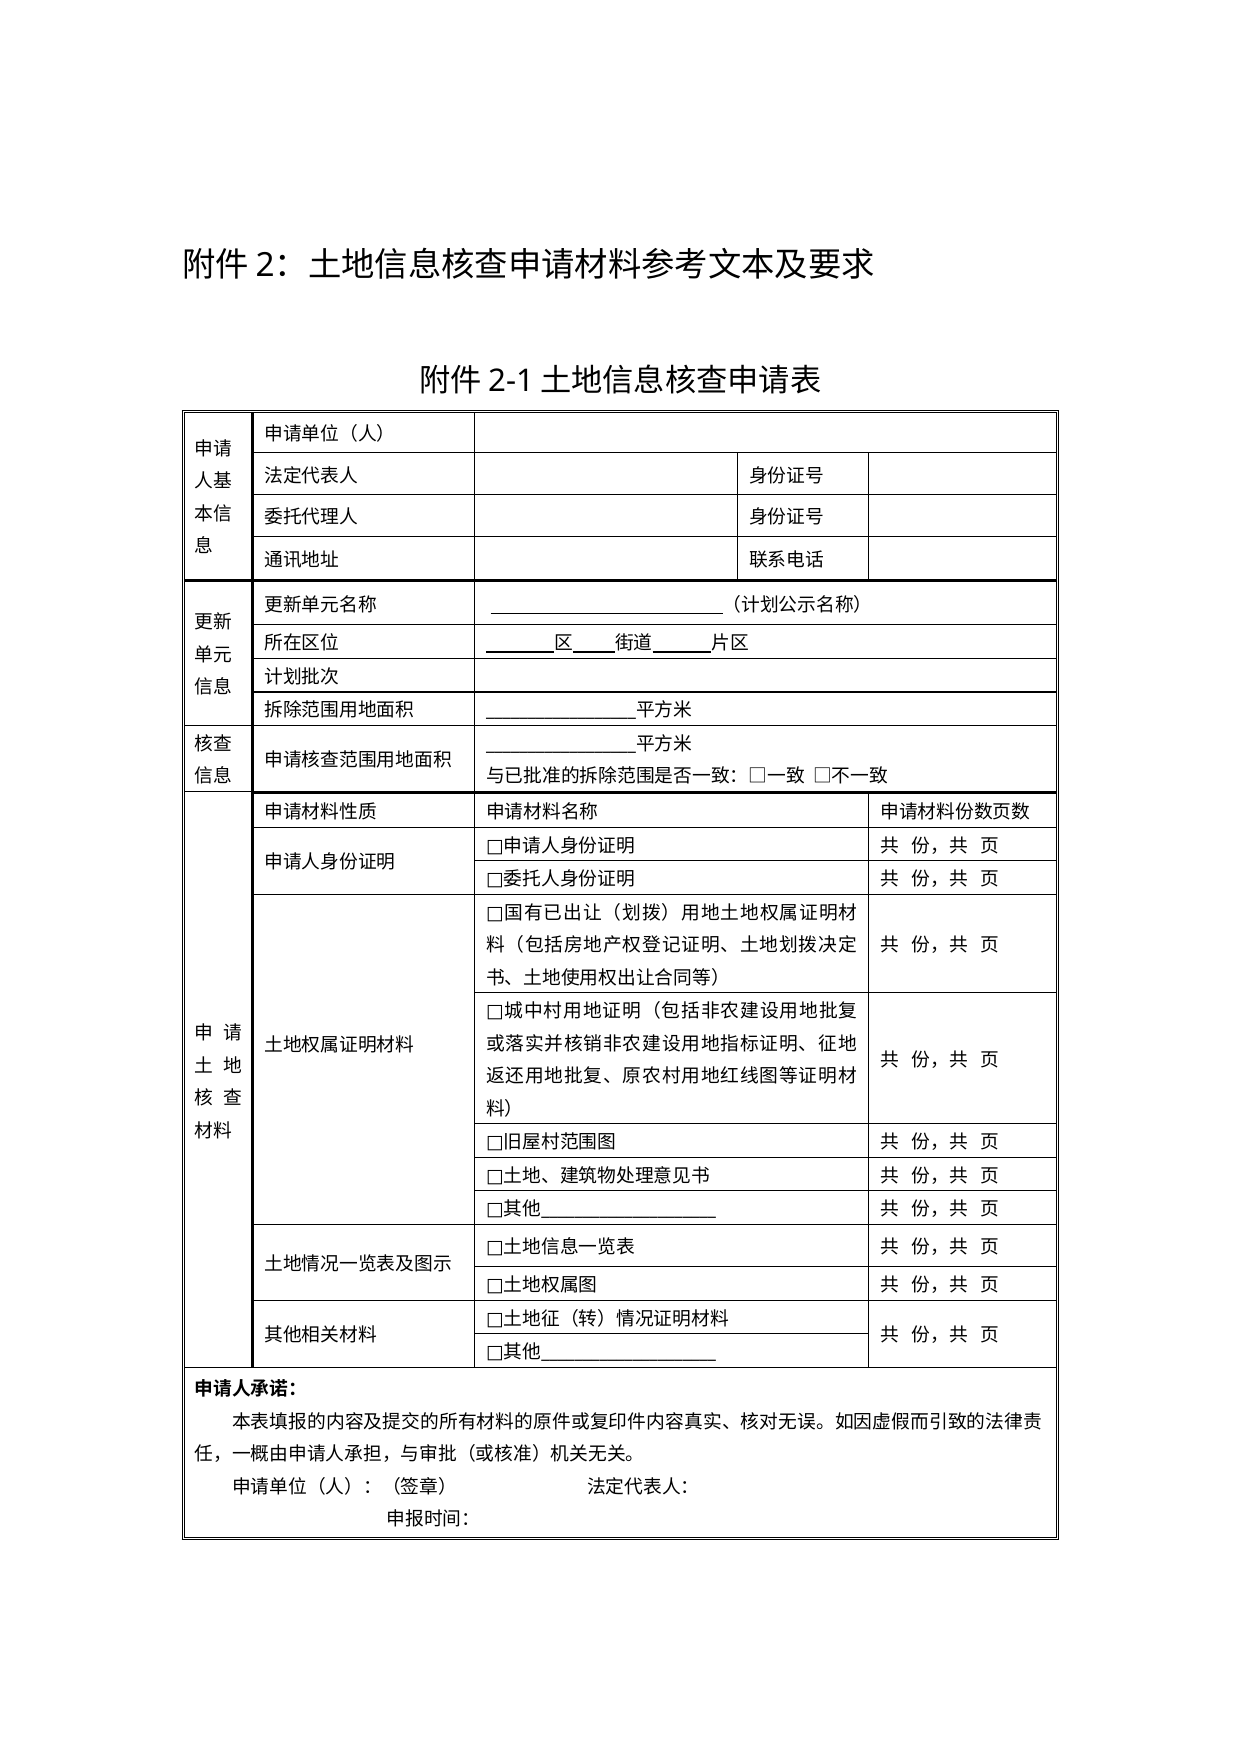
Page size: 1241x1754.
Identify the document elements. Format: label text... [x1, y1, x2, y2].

table_cell 身份证号 [738, 495, 868, 536]
table_cell 申请土地核查材料 [185, 792, 251, 1367]
table_cell □其他_____________________ [475, 1334, 868, 1367]
table_cell 核查 信息 [185, 726, 251, 791]
table_cell [869, 537, 1056, 578]
table_cell 申请材料份数页数 [869, 794, 1056, 827]
table_cell 申请人承诺： 本表填报的内容及提交的所有材料的原件或复印件内容真实、核对无误。如因虚假而引致的法律责任，一概由申请人承担，与审批（或核准）机关无关。 申请单位（人）：（签章） 法定代表人： 申报时间： [185, 1368, 1056, 1537]
table_header 申请 人基 本信 息 [185, 413, 251, 578]
table_cell 共 份，共 页 [869, 895, 1056, 992]
table_cell 申请核查范围用地面积 [254, 726, 474, 791]
table_cell 共 份，共 页 [869, 1301, 1056, 1367]
table_header [475, 413, 1056, 452]
table_cell □土地信息一览表 [475, 1225, 868, 1266]
table_cell 通讯地址 [254, 537, 474, 578]
table_cell □其他_____________________ [475, 1191, 868, 1224]
table_cell 联系电话 [738, 537, 868, 578]
table_cell □土地征（转）情况证明材料 [475, 1301, 868, 1333]
table_cell 其他相关材料 [254, 1301, 474, 1367]
table_cell 申请材料性质 [254, 794, 474, 827]
table_cell 更新 单元 信息 [185, 582, 251, 725]
table_cell □城中村用地证明（包括非农建设用地批复或落实并核销非农建设用地指标证明、征地返还用地批复、原农村用地红线图等证明材料） [475, 993, 868, 1123]
table_cell 共 份，共 页 [869, 1158, 1056, 1190]
table_cell [475, 659, 1056, 691]
table_cell □土地权属图 [475, 1267, 868, 1299]
table_cell [869, 453, 1056, 494]
table_cell [475, 495, 737, 536]
table_cell □委托人身份证明 [475, 861, 868, 894]
table_cell 区 街道 片区 [475, 625, 1056, 658]
table_cell 共 份，共 页 [869, 828, 1056, 860]
table_cell 共 份，共 页 [869, 1124, 1056, 1157]
table_cell 拆除范围用地面积 [254, 693, 474, 725]
table_cell □申请人身份证明 [475, 828, 868, 860]
table_cell 共 份，共 页 [869, 1225, 1056, 1266]
table_cell 土地权属证明材料 [254, 895, 474, 1224]
table_cell [475, 537, 737, 578]
table_cell 共 份，共 页 [869, 1191, 1056, 1224]
table_cell （计划公示名称） [475, 582, 1056, 624]
table_cell 共 份，共 页 [869, 1267, 1056, 1299]
table_cell 身份证号 [738, 453, 868, 494]
table_cell 共 份，共 页 [869, 993, 1056, 1123]
table_cell [869, 495, 1056, 536]
table_cell 更新单元名称 [254, 582, 474, 624]
text 附件2：土地信息核查申请材料参考文本及要求 [165, 230, 1075, 295]
table_cell 土地情况一览表及图示 [254, 1225, 474, 1299]
table_cell 所在区位 [254, 625, 474, 658]
table_cell [475, 453, 737, 494]
table_cell □旧屋村范围图 [475, 1124, 868, 1157]
table_cell 共 份，共 页 [869, 861, 1056, 894]
table_cell 法定代表人 [254, 453, 474, 494]
table_cell □国有已出让（划拨）用地土地权属证明材料（包括房地产权登记证明、土地划拨决定书、土地使用权出让合同等） [475, 895, 868, 992]
table_cell 委托代理人 [254, 495, 474, 536]
text 附件2-1土地信息核查申请表 [165, 345, 1075, 410]
table_cell 申请人身份证明 [254, 828, 474, 894]
table_cell __________________平方米 与已批准的拆除范围是否一致：□一致 □不一致 [475, 726, 1056, 791]
table_cell □土地、建筑物处理意见书 [475, 1158, 868, 1190]
table_cell __________________平方米 [475, 693, 1056, 725]
table_header 申请单位（人） [254, 413, 474, 452]
table_cell 申请材料名称 [475, 794, 868, 827]
table_cell 计划批次 [254, 659, 474, 691]
